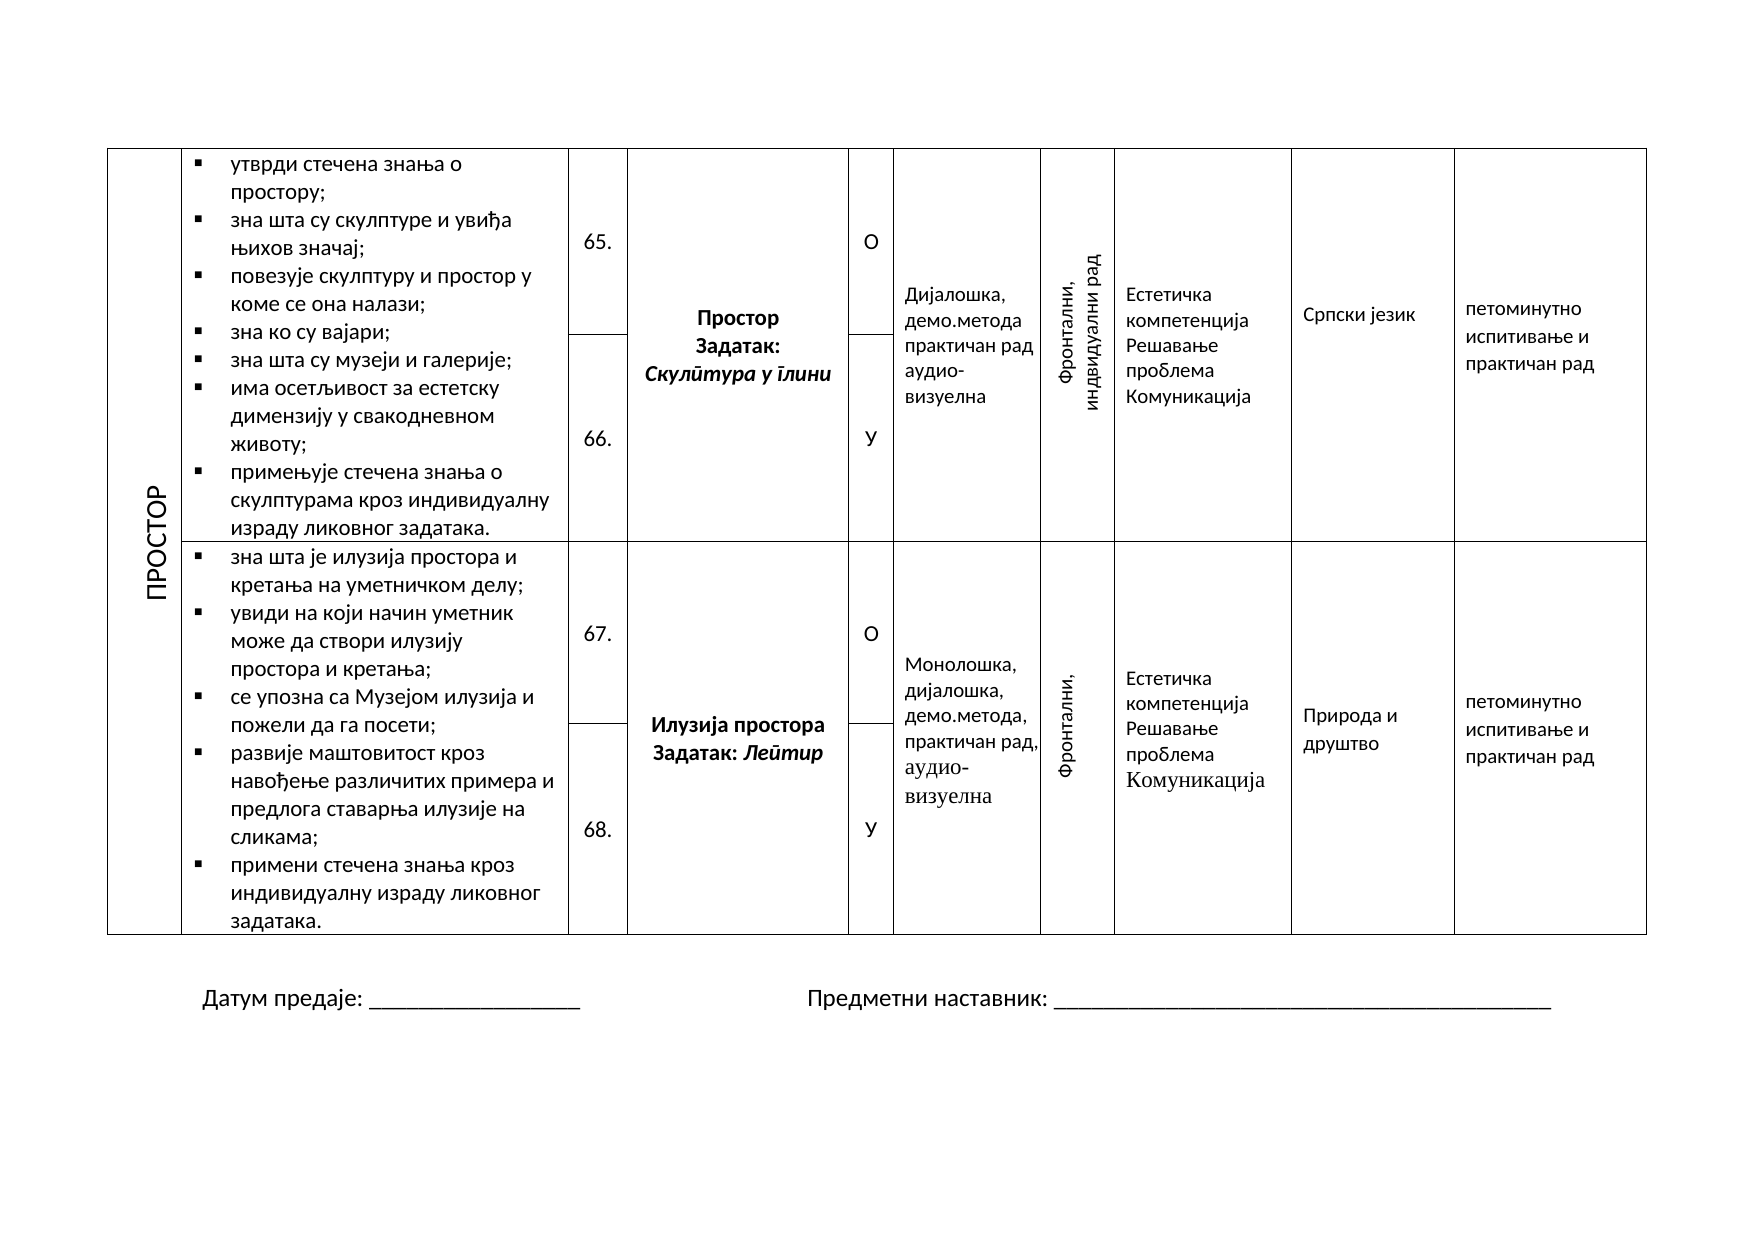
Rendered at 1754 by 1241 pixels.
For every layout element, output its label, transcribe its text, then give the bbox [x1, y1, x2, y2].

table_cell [1115, 149, 1291, 541]
table_cell 65. [569, 149, 627, 334]
table_cell Монолошка, дијалошка, демо.метода, практичан рад, аудио-визуелна [894, 542, 1040, 934]
table_cell петоминутно испитивање и практичан рад [1455, 149, 1646, 541]
table_cell Простор Задатак: Скулптура у глини [628, 149, 848, 541]
table_cell 67. [569, 542, 627, 723]
table_cell У [849, 724, 893, 934]
table_cell 66. [569, 335, 627, 541]
text Датум предаје: _________________ Предметни наставник: ________________________________________ [148, 982, 1606, 1013]
table_cell О [849, 542, 893, 723]
table_cell Српски језик [1292, 149, 1454, 541]
table_cell Естетичка компетенција Решавање проблема Комуникација [1115, 542, 1291, 934]
table_cell петоминутно испитивање и практичан рад [1455, 542, 1646, 934]
table_cell утврди стечена знања о простору; зна шта су скулптуре и увиђа њихов значај; повезује скулптуру и простор у коме се она налази; зна ко су вајари; зна шта су музеји и галерије; има осетљивост за естетску димензију у свакодневном животу; примењује стечена знања о скулптурама кроз индивидуалну израду ликовног задатака. [182, 149, 568, 541]
table_cell 68. [569, 724, 627, 934]
table_cell зна шта је илузија простора и кретања на уметничком делу; увиди на који начин уметник може да створи илузију простора и кретања; се упозна са Музејом илузија и пожели да га посети; развије маштовитост кроз навођење различитих примера и предлога ставарња илузије на сликама; примени стечена знања кроз индивидуалну израду ликовног задатака. [182, 542, 568, 934]
table_cell ПРОСТОР [108, 149, 181, 934]
table_cell Фронтални, индвидуални рад [1041, 542, 1114, 934]
table_cell О [849, 149, 893, 334]
table_cell У [849, 335, 893, 541]
table_cell Природа и друштво [1292, 542, 1454, 934]
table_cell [1041, 149, 1114, 541]
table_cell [894, 149, 1040, 541]
table_cell Илузија простора Задатак: Лептир [628, 542, 848, 934]
